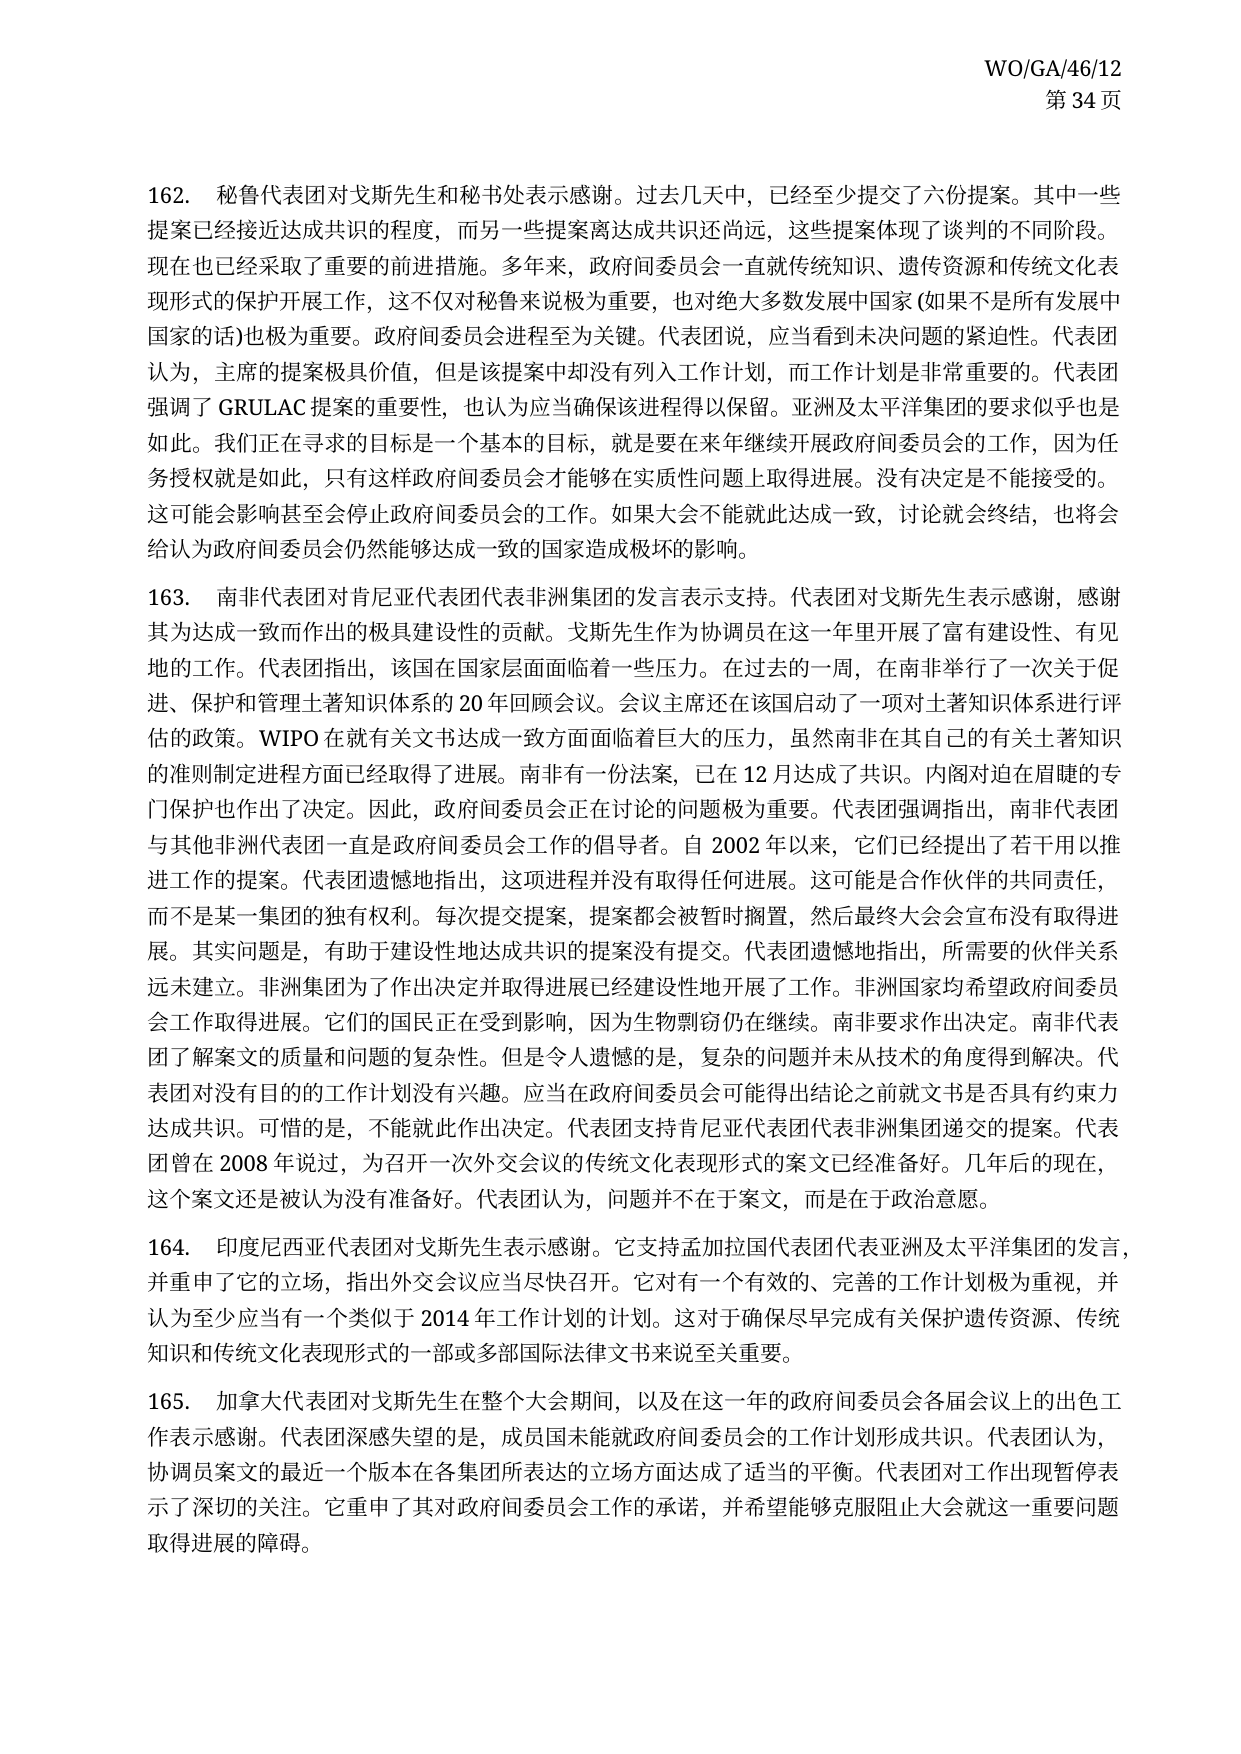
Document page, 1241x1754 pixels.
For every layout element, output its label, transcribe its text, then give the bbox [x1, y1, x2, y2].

list 印度尼西亚代表团对戈斯先生表示感谢。它支持孟加拉国代表团代表亚洲及太平洋集团的发言，并重申了它的立场，指出外交会议应当尽快召开。它对有一个有效的、完善的工作计划极为重视，并认为至少应当有一个类似于2014年工作计划的计划。这对于确保尽早完成有关保护遗传资源、传统知识和传统文化表现形式的一部或多部国际法律文书来说至关重要。 [148, 1226, 1122, 1368]
list 南非代表团对肯尼亚代表团代表非洲集团的发言表示支持。代表团对戈斯先生表示感谢，感谢其为达成一致而作出的极具建设性的贡献。戈斯先生作为协调员在这一年里开展了富有建设性、有见地的工作。代表团指出，该国在国家层面面临着一些压力。在过去的一周，在南非举行了一次关于促进、保护和管理土著知识体系的20年回顾会议。会议主席还在该国启动了一项对土著知识体系进行评估的政策。WIPO在就有关文书达成一致方面面临着巨大的压力，虽然南非在其自己的有关土著知识的准则制定进程方面已经取得了进展。南非有一份法案，已在12月达成了共识。内阁对迫在眉睫的专门保护也作出了决定。因此，政府间委员会正在讨论的问题极为重要。代表团强调指出，南非代表团与其他非洲代表团一直是政府间委员会工作的倡导者。自2002年以来，它们已经提出了若干用以推进工作的提案。代表团遗憾地指出，这项进程并没有取得任何进展。这可能是合作伙伴的共同责任，而不是某一集团的独有权利。每次提交提案，提案都会被暂时搁置，然后最终大会会宣布没有取得进展。其实问题是，有助于建设性地达成共识的提案没有提交。代表团遗憾地指出，所需要的伙伴关系远未建立。非洲集团为了作出决定并取得进展已经建设性地开展了工作。非洲国家均希望政府间委员会工作取得进展。它们的国民正在受到影响，因为生物剽窃仍在继续。南非要求作出决定。南非代表团了解案文的质量和问题的复杂性。但是令人遗憾的是，复杂的问题并未从技术的角度得到解决。代表团对没有目的的工作计划没有兴趣。应当在政府间委员会可能得出结论之前就文书是否具有约束力达成共识。可惜的是，不能就此作出决定。代表团支持肯尼亚代表团代表非洲集团递交的提案。代表团曾在2008年说过，为召开一次外交会议的传统文化表现形式的案文已经准备好。几年后的现在，这个案文还是被认为没有准备好。代表团认为，问题并不在于案文，而是在于政治意愿。 [148, 576, 1122, 1214]
list 加拿大代表团对戈斯先生在整个大会期间，以及在这一年的政府间委员会各届会议上的出色工作表示感谢。代表团深感失望的是，成员国未能就政府间委员会的工作计划形成共识。代表团认为，协调员案文的最近一个版本在各集团所表达的立场方面达成了适当的平衡。代表团对工作出现暂停表示了深切的关注。它重申了其对政府间委员会工作的承诺，并希望能够克服阻止大会就这一重要问题取得进展的障碍。 [148, 1380, 1122, 1557]
list 秘鲁代表团对戈斯先生和秘书处表示感谢。过去几天中，已经至少提交了六份提案。其中一些提案已经接近达成共识的程度，而另一些提案离达成共识还尚远，这些提案体现了谈判的不同阶段。现在也已经采取了重要的前进措施。多年来，政府间委员会一直就传统知识、遗传资源和传统文化表现形式的保护开展工作，这不仅对秘鲁来说极为重要，也对绝大多数发展中国家(如果不是所有发展中国家的话)也极为重要。政府间委员会进程至为关键。代表团说，应当看到未决问题的紧迫性。代表团认为，主席的提案极具价值，但是该提案中却没有列入工作计划，而工作计划是非常重要的。代表团强调了GRULAC提案的重要性，也认为应当确保该进程得以保留。亚洲及太平洋集团的要求似乎也是如此。我们正在寻求的目标是一个基本的目标，就是要在来年继续开展政府间委员会的工作，因为任务授权就是如此，只有这样政府间委员会才能够在实质性问题上取得进展。没有决定是不能接受的。这可能会影响甚至会停止政府间委员会的工作。如果大会不能就此达成一致，讨论就会终结，也将会给认为政府间委员会仍然能够达成一致的国家造成极坏的影响。 [148, 174, 1122, 564]
